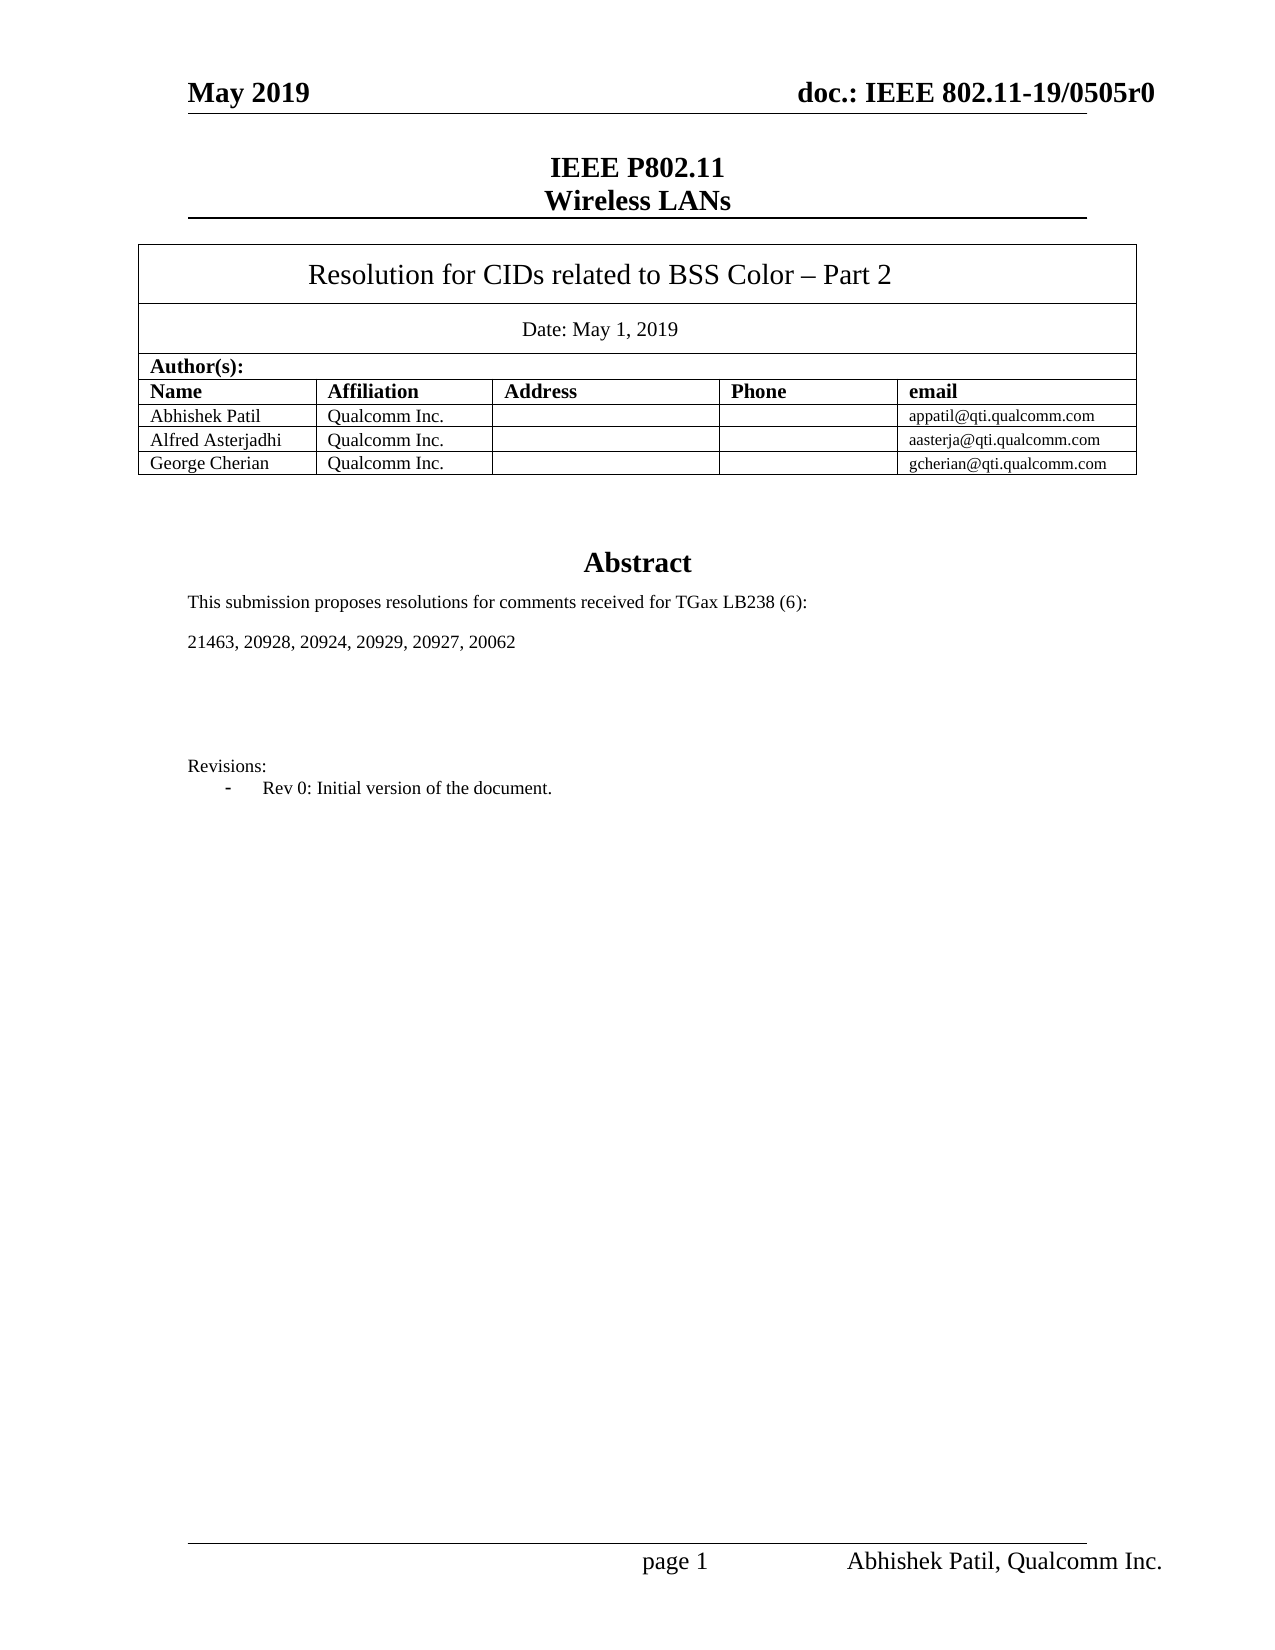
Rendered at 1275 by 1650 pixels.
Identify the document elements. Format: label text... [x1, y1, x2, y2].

table_cell Name [139, 380, 316, 403]
table_cell [720, 405, 897, 426]
table_cell [493, 405, 719, 426]
text IEEE P802.11 Wireless LANs [187, 150, 1087, 219]
table_cell Address [493, 380, 719, 403]
table_cell Alfred Asterjadhi [139, 427, 316, 451]
text Revisions: [187, 755, 1087, 777]
text Abstract [187, 545, 1087, 578]
table_cell email [898, 380, 1136, 403]
table_cell Qualcomm Inc. [317, 427, 492, 451]
table_cell [720, 452, 897, 474]
table_cell [493, 452, 719, 474]
table_cell [493, 427, 719, 451]
table_cell Author(s): [139, 354, 1136, 378]
text 21463, 20928, 20924, 20929, 20927, 20062 [187, 631, 1087, 652]
table_cell Phone [720, 380, 897, 403]
table_header Resolution for CIDs related to BSS Color – Part 2 [139, 245, 1136, 303]
table_cell Date: May 1, 2019 [139, 304, 1136, 353]
table_cell gcherian@qti.qualcomm.com [898, 452, 1136, 474]
table_cell Abhishek Patil [139, 405, 316, 426]
list Rev 0: Initial version of the document. [225, 777, 1087, 798]
table_cell Qualcomm Inc. [317, 452, 492, 474]
text This submission proposes resolutions for comments received for TGax LB238 (6): [187, 591, 1087, 613]
table_cell Qualcomm Inc. [317, 405, 492, 426]
table_cell appatil@qti.qualcomm.com [898, 405, 1136, 426]
table_cell [720, 427, 897, 451]
table_cell George Cherian [139, 452, 316, 474]
table_cell Affiliation [317, 380, 492, 403]
table_cell aasterja@qti.qualcomm.com [898, 427, 1136, 451]
